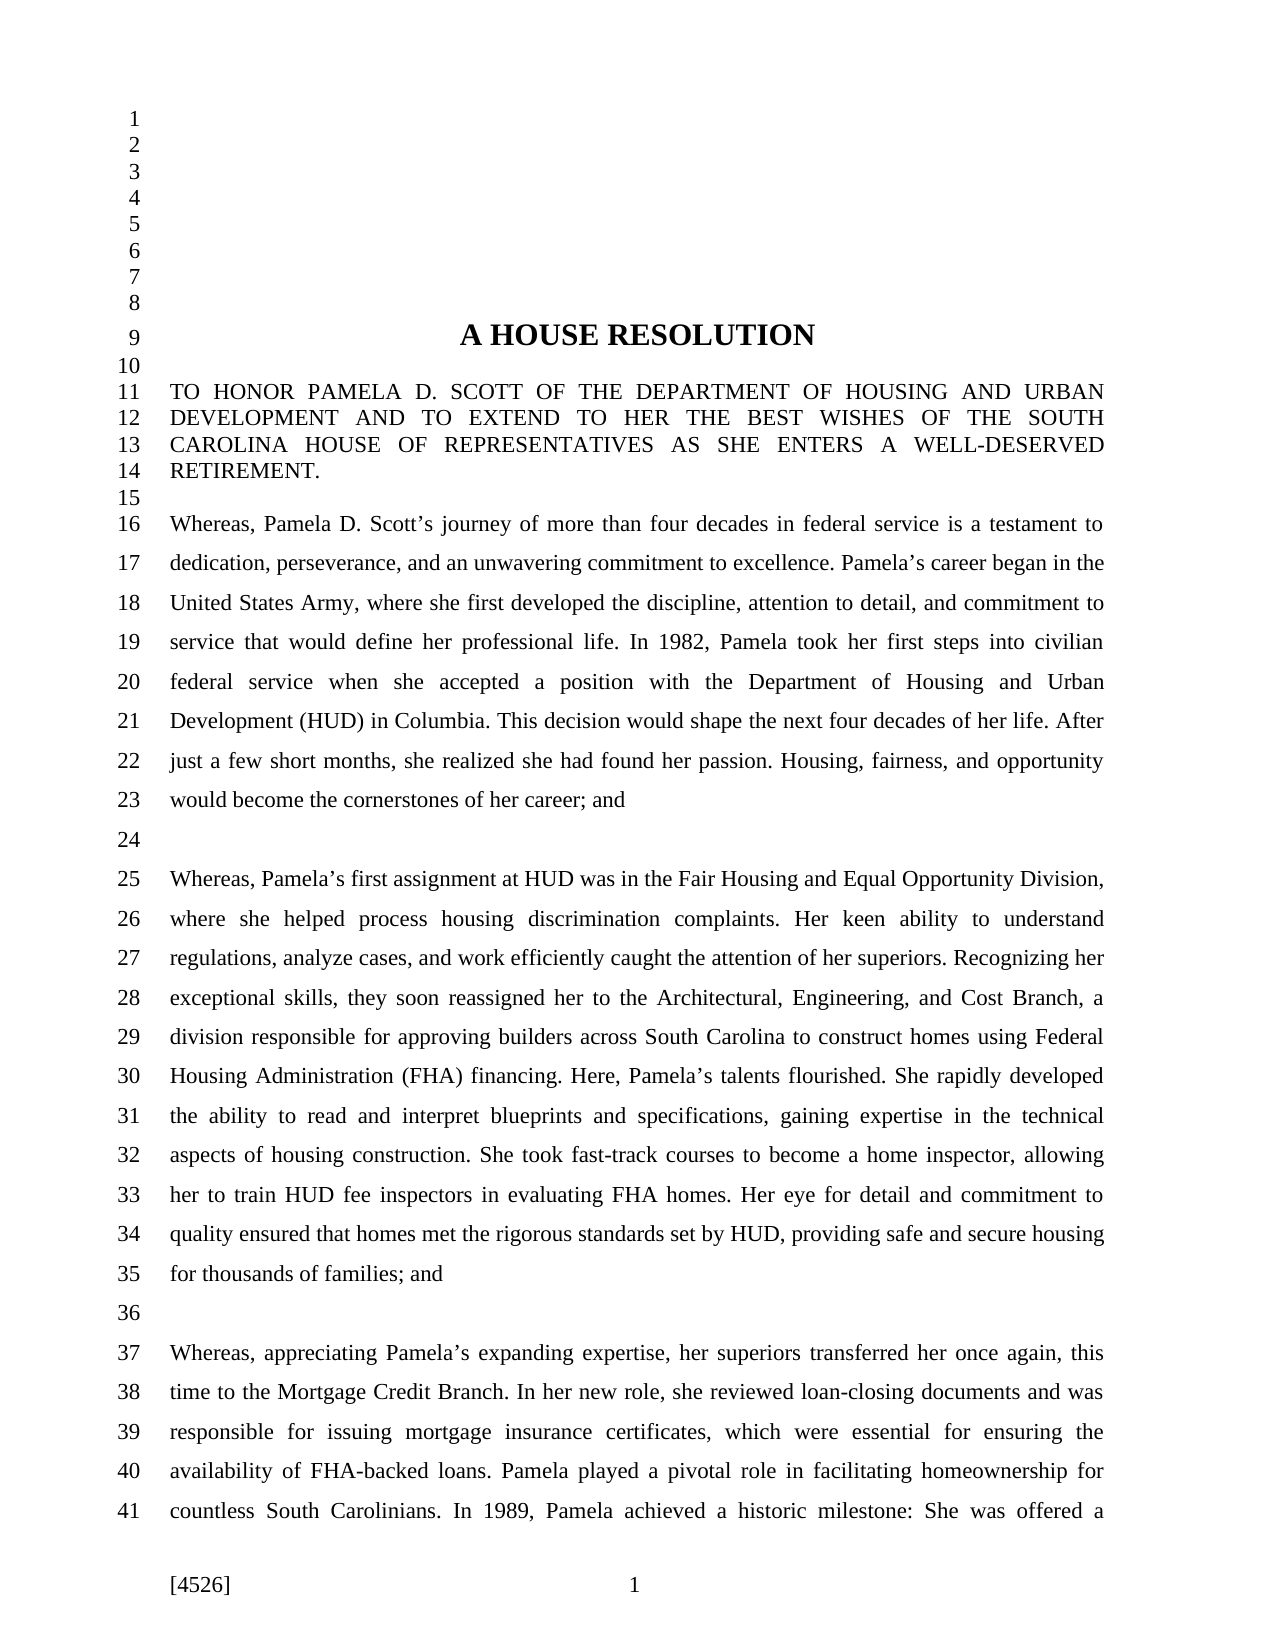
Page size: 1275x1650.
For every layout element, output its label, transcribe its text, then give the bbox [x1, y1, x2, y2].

text A RESOLUTION [169, 316, 1106, 352]
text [169, 1339, 1106, 1523]
text Whereas, Pamela D. Scott’s journey of more than four decades in federal service is a testament to dedication, perseverance, and an unwavering commitment to excellence. Pamela’s career began in the United States Army, where she first developed the discipline, attention to detail, and commitment to service that would define her professional life. In 1982, Pamela took her first steps into civilian federal service when she accepted a position with the Department of Housing and Urban Development (HUD) in Columbia. This decision would shape the next four decades of her life. After just a few short months, she realized she had found her passion. Housing, fairness, and opportunity would become the cornerstones of her career; and [169, 510, 1106, 813]
text Whereas, Pamela’s first assignment at HUD was in the Fair Housing and Equal Opportunity Division, where she helped process housing discrimination complaints. Her keen ability to understand regulations, analyze cases, and work efficiently caught the attention of her superiors. Recognizing her exceptional skills, they soon reassigned her to the Architectural, Engineering, and Cost Branch, a division responsible for approving builders across South Carolina to construct homes using Federal Housing Administration (FHA) financing. Here, Pamela’s talents flourished. She rapidly developed the ability to read and interpret blueprints and specifications, gaining expertise in the technical aspects of housing construction. She took fast-track courses to become a home inspector, allowing her to train HUD fee inspectors in evaluating FHA homes. Her eye for detail and commitment to quality ensured that homes met the rigorous standards set by HUD, providing safe and secure housing for thousands of families; and [169, 865, 1106, 1286]
